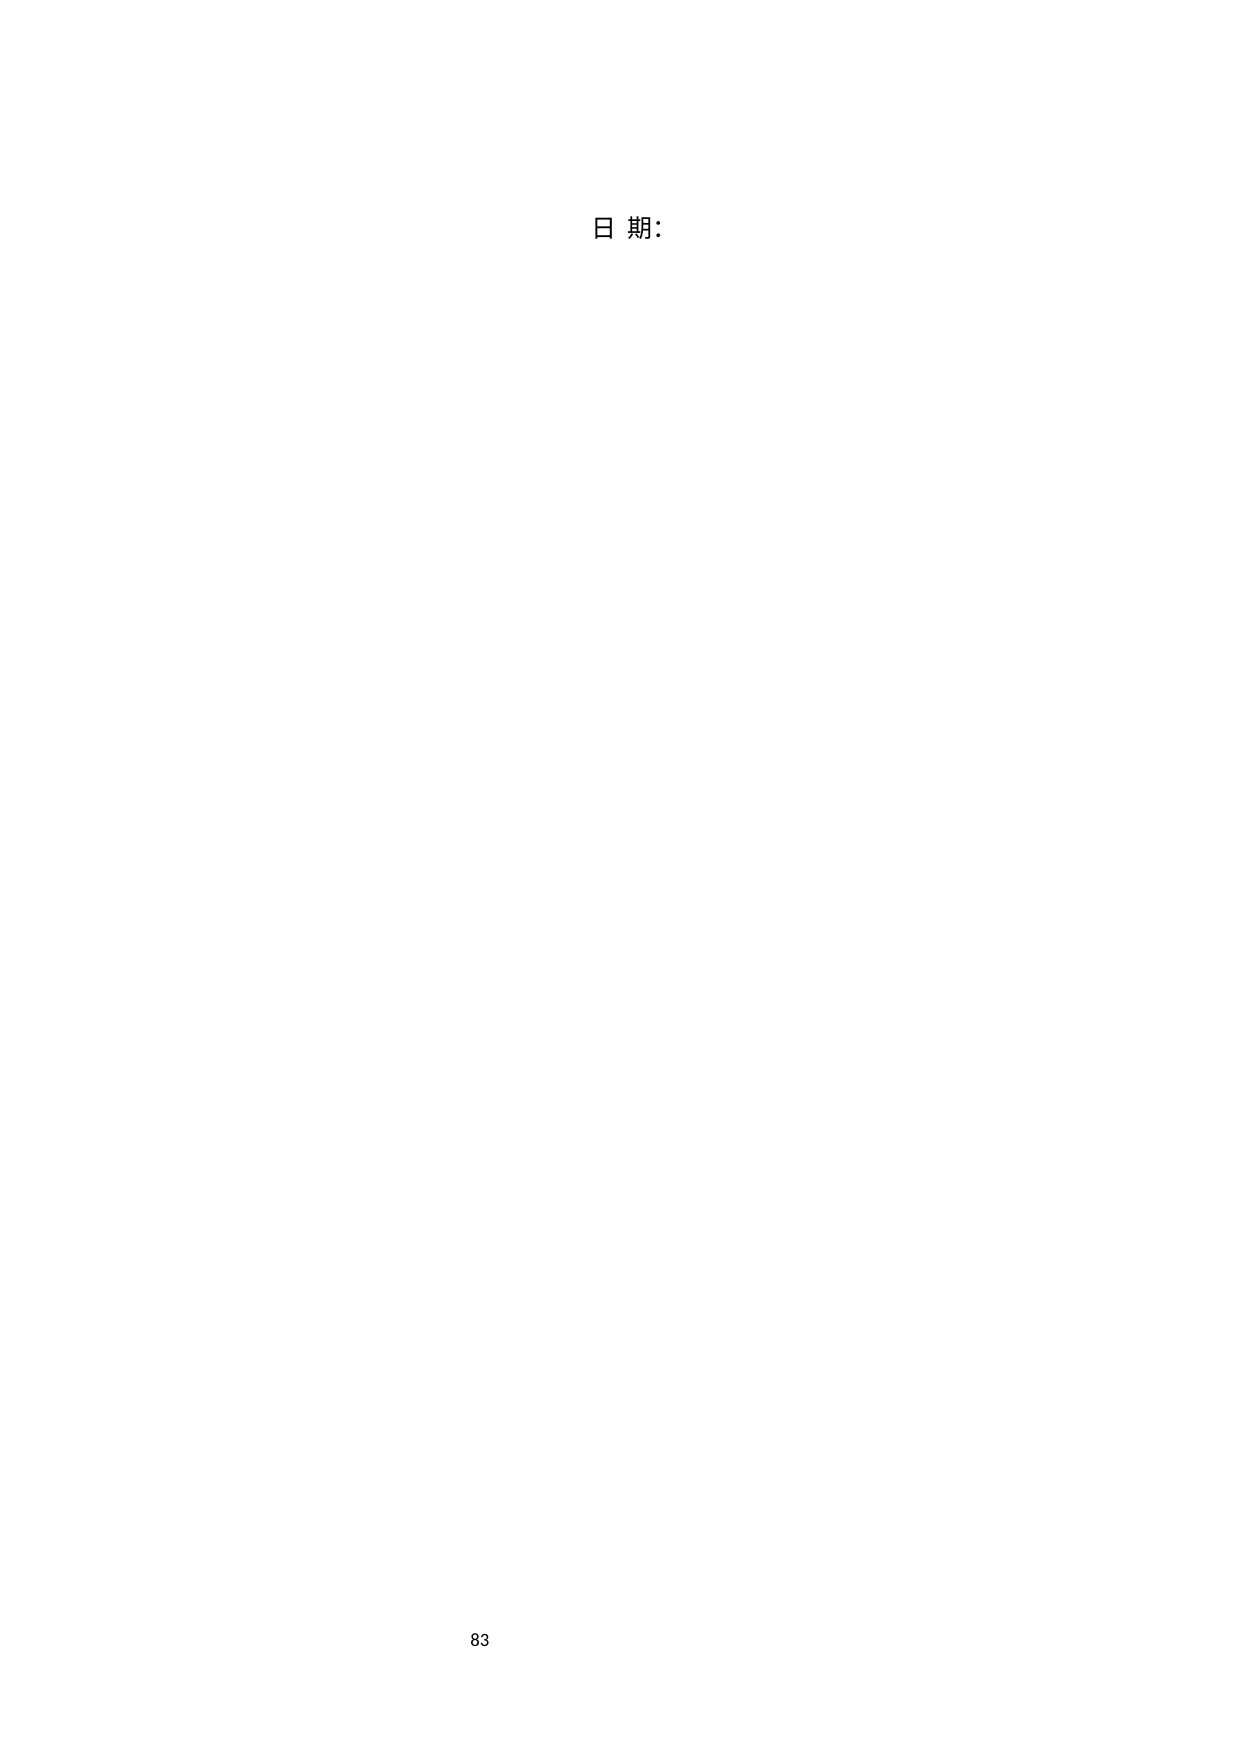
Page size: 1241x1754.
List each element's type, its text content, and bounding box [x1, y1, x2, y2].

text 日 期： [153, 194, 1087, 259]
